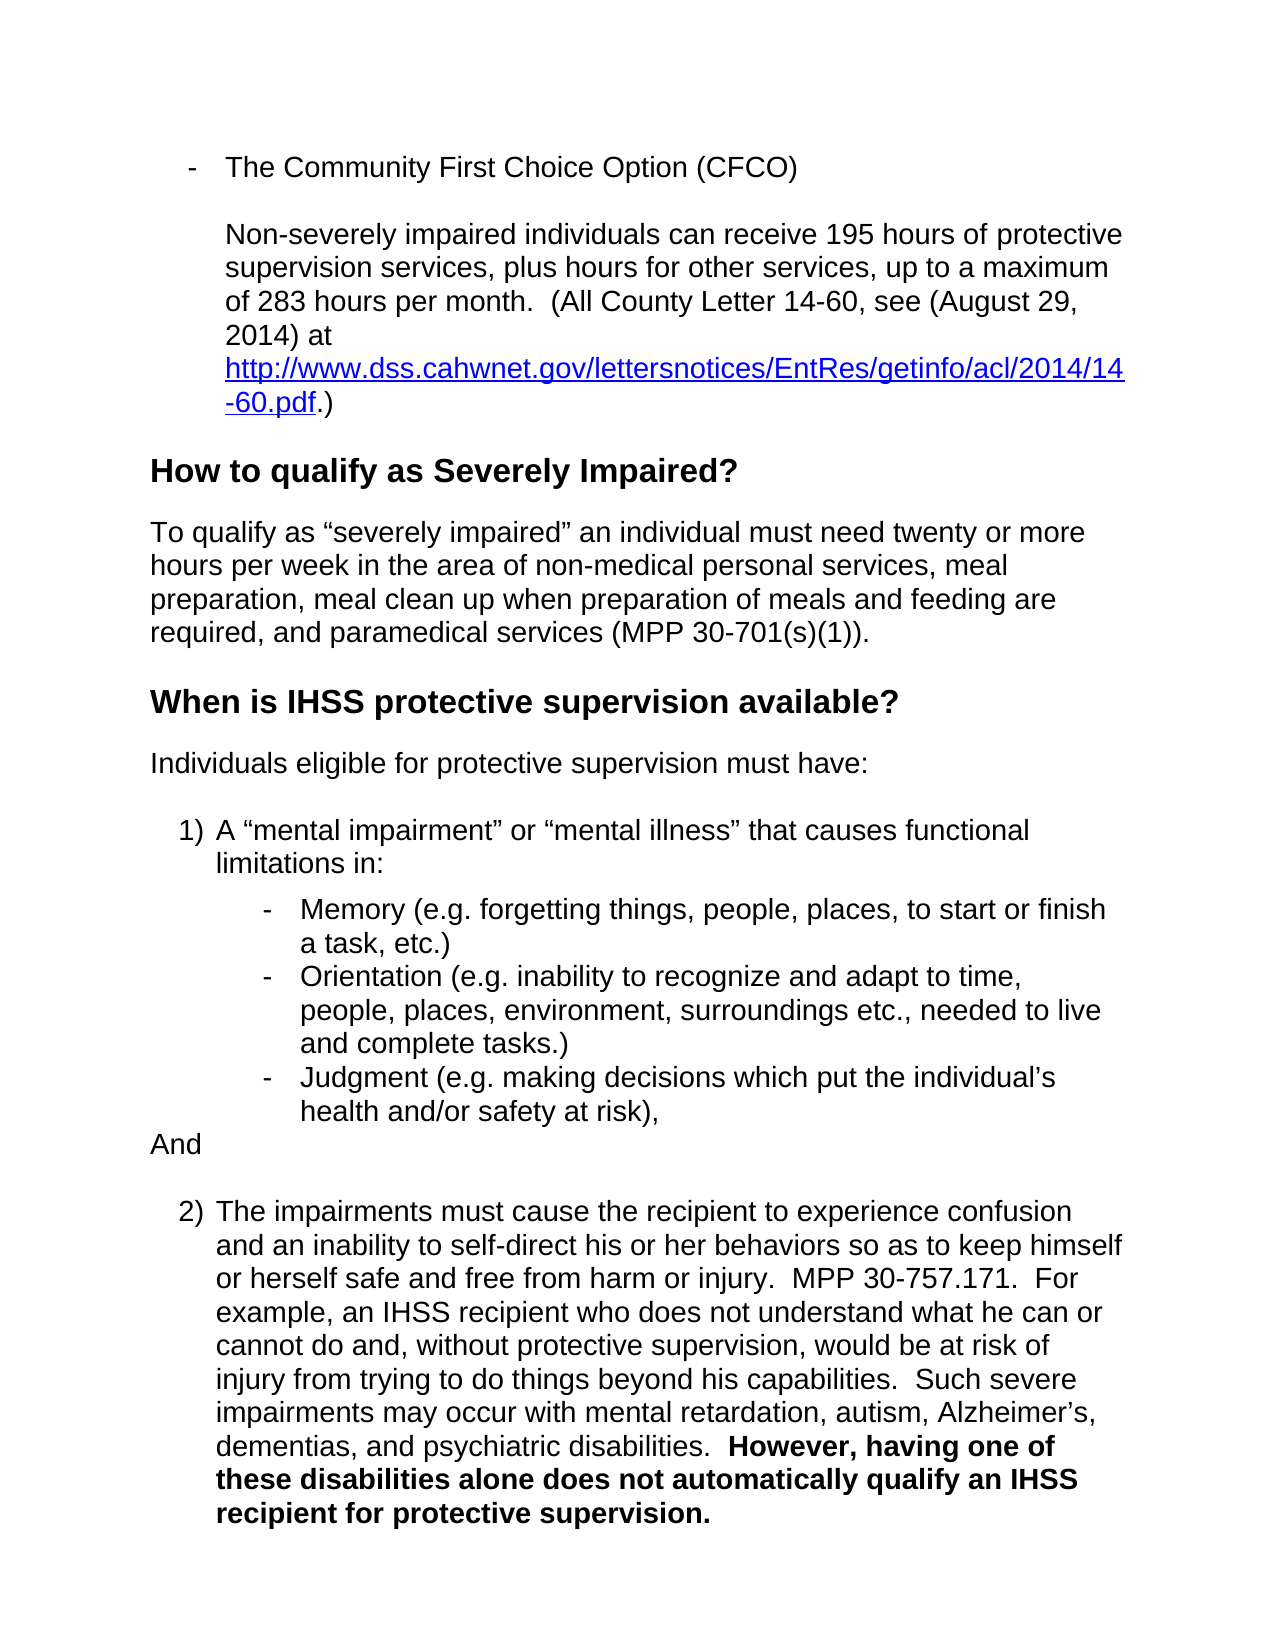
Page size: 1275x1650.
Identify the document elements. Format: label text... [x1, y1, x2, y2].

list A “mental impairment” or “mental illness” that causes functional limitations in: [178, 813, 1125, 880]
text Individuals eligible for protective supervision must have: [150, 746, 1125, 779]
subtitle When is IHSS protective supervision available? [150, 682, 1125, 721]
list Memory (e.g. forgetting things, people, places, to start or finish a task, etc.) [262, 892, 1125, 959]
text To qualify as “severely impaired” an individual must need twenty or more hours per week in the area of non-medical personal services, meal preparation, meal clean up when preparation of meals and feeding are required, and paramedical services (MPP 30-701(s)(1)). [150, 515, 1125, 649]
list Non-severely impaired individuals can receive 195 hours of protective supervision services, plus hours for other services, up to a maximum of 283 hours per month. (All County Letter 14-60, see (August 29, 2014) at http://www.dss.cahwnet.gov/lettersnotices/EntRes/getinfo/acl/2014/14-60.pdf.) [225, 217, 1125, 380]
list The impairments must cause the recipient to experience confusion and an inability to self-direct his or her behaviors so as to keep himself or herself safe and free from harm or injury. MPP 30-757.171. For example, an IHSS recipient who does not understand what he can or cannot do and, without protective supervision, would be at risk of injury from trying to do things beyond his capabilities. Such severe impairments may occur with mental retardation, autism, Alzheimer’s, dementias, and psychiatric disabilities. However, having one of these disabilities alone does not automatically qualify an IHSS recipient for protective supervision. [178, 1194, 1125, 1529]
subtitle How to qualify as Severely Impaired? [150, 451, 1125, 490]
list Orientation (e.g. inability to recognize and adapt to time, people, places, environment, surroundings etc., needed to live and complete tasks.) [262, 959, 1125, 1060]
list The Community First Choice Option (CFCO) [187, 150, 1125, 183]
list Judgment (e.g. making decisions which put the individual’s health and/or safety at risk), [262, 1060, 1125, 1127]
text And [150, 1127, 1125, 1161]
list Non-severely impaired individuals can receive 195 hours of protective supervision services, plus hours for other services, up to a maximum of 283 hours per month. (All County Letter 14-60, see (August 29, 2014) at http://www.dss.cahwnet.gov/lettersnotices/EntRes/getinfo/acl/2014/14-60.pdf.) [225, 382, 1125, 418]
